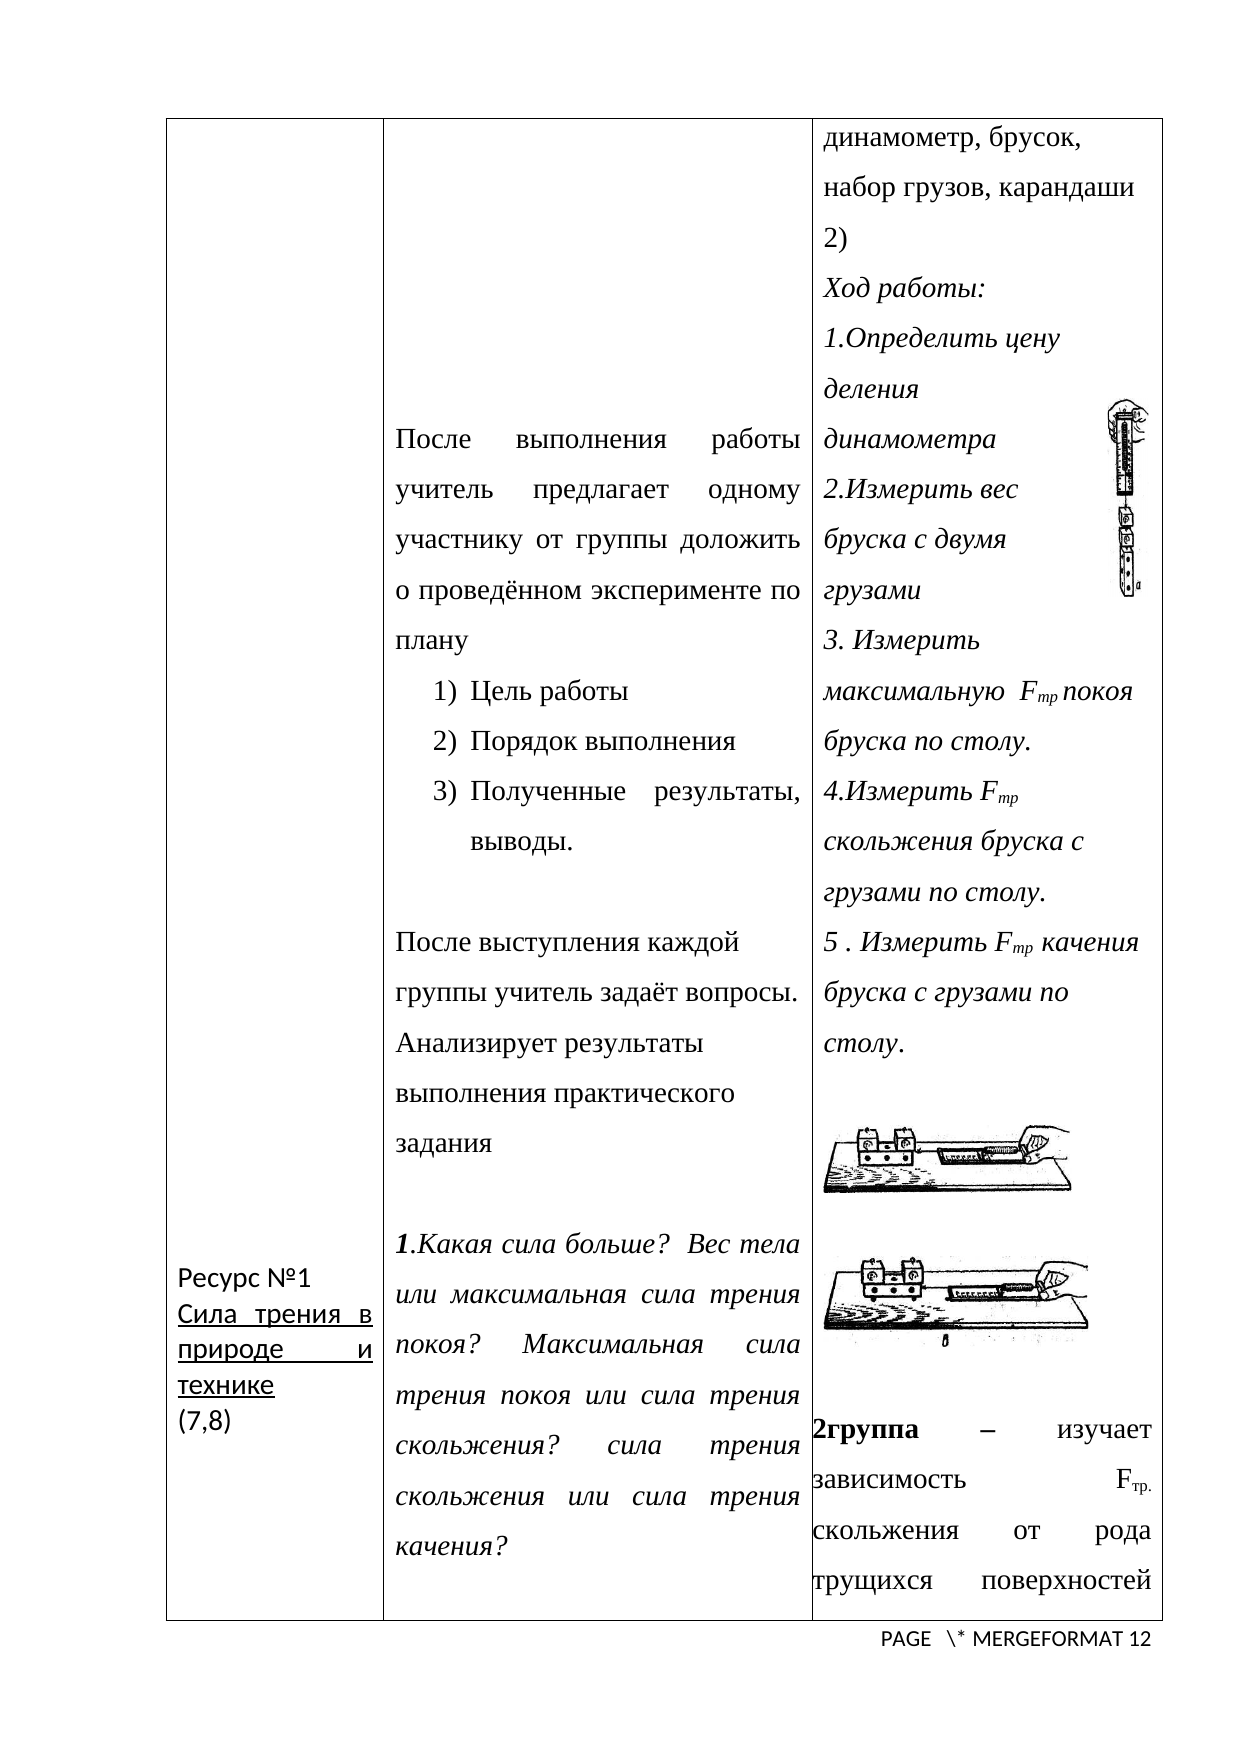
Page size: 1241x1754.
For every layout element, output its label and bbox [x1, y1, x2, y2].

picture [823, 1125, 1072, 1193]
picture [823, 1256, 1089, 1347]
picture [1107, 398, 1149, 597]
table_cell [167, 119, 383, 1620]
table_cell [384, 119, 812, 1620]
table_cell [813, 119, 1162, 1620]
